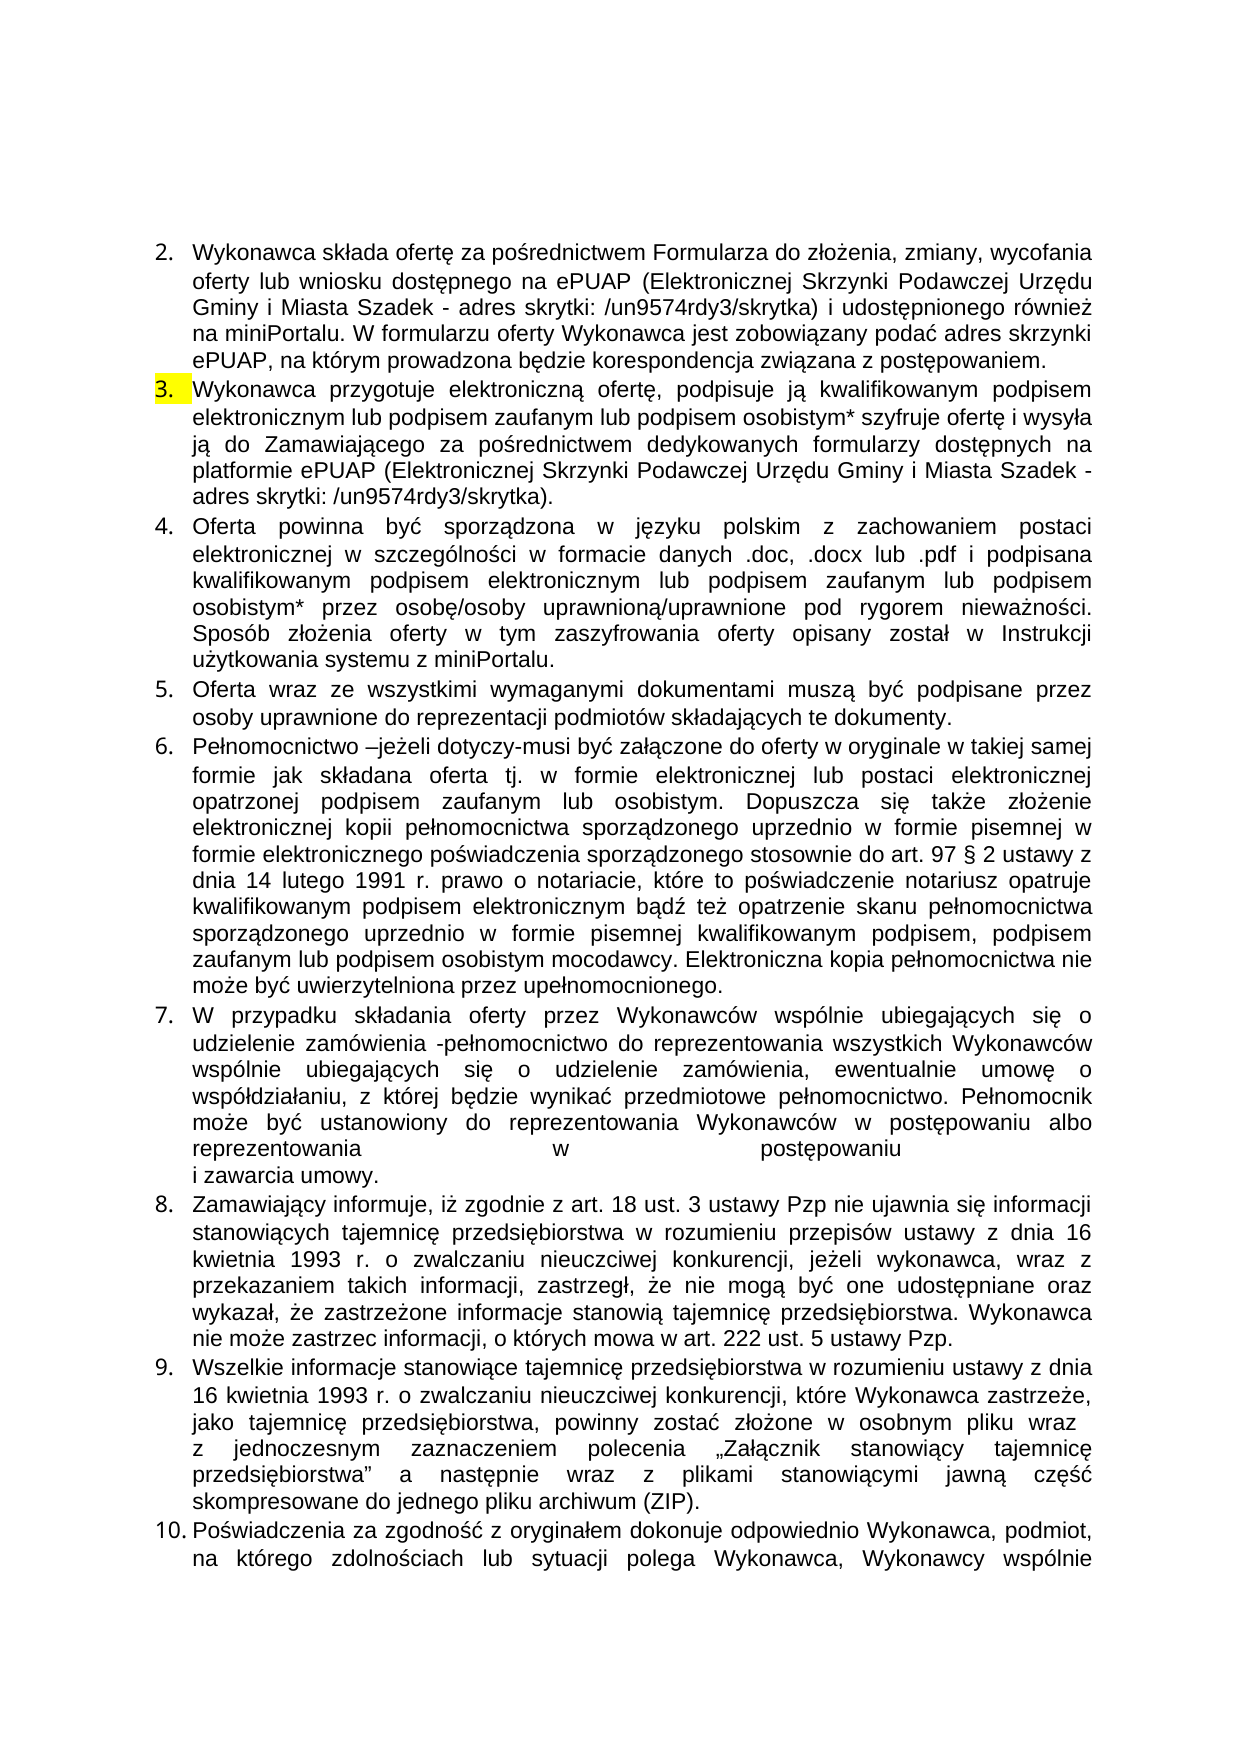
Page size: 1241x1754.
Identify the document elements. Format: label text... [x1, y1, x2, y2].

list Wykonawca przygotuje elektroniczną ofertę, podpisuje ją kwalifikowanym podpisem elektronicznym lub podpisem zaufanym lub podpisem osobistym* szyfruje ofertę i wysyła ją do Zamawiającego za pośrednictwem dedykowanych formularzy dostępnych na platformie ePUAP (Elektronicznej Skrzynki Podawczej Urzędu Gminy i Miasta Szadek - adres skrytki: /un9574rdy3/skrytka). [154, 373, 1093, 510]
list Zamawiający informuje, iż zgodnie z art. 18 ust. 3 ustawy Pzp nie ujawnia się informacji stanowiących tajemnicę przedsiębiorstwa w rozumieniu przepisów ustawy z dnia 16 kwietnia 1993 r. o zwalczaniu nieuczciwej konkurencji, jeżeli wykonawca, wraz z przekazaniem takich informacji, zastrzegł, że nie mogą być one udostępniane oraz wykazał, że zastrzeżone informacje stanowią tajemnicę przedsiębiorstwa. Wykonawca nie może zastrzec informacji, o których mowa w art. 222 ust. 5 ustawy Pzp. [154, 1188, 1093, 1351]
list Wykonawca składa ofertę za pośrednictwem Formularza do złożenia, zmiany, wycofania oferty lub wniosku dostępnego na ePUAP (Elektronicznej Skrzynki Podawczej Urzędu Gminy i Miasta Szadek - adres skrytki: /un9574rdy3/skrytka) i udostępnionego również na miniPortalu. W formularzu oferty Wykonawca jest zobowiązany podać adres skrzynki ePUAP, na którym prowadzona będzie korespondencja związana z postępowaniem. [154, 236, 1093, 373]
list Oferta wraz ze wszystkimi wymaganymi dokumentami muszą być podpisane przez osoby uprawnione do reprezentacji podmiotów składających te dokumenty. [154, 673, 1093, 730]
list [154, 1514, 1093, 1572]
list Wszelkie informacje stanowiące tajemnicę przedsiębiorstwa w rozumieniu ustawy z dnia 16 kwietnia 1993 r. o zwalczaniu nieuczciwej konkurencji, które Wykonawca zastrzeże, jako tajemnicę przedsiębiorstwa, powinny zostać złożone w osobnym pliku wraz z jednoczesnym zaznaczeniem polecenia „Załącznik stanowiący tajemnicę przedsiębiorstwa” a następnie wraz z plikami stanowiącymi jawną część skompresowane do jednego pliku archiwum (ZIP). [154, 1351, 1093, 1514]
list Pełnomocnictwo –jeżeli dotyczy-musi być załączone do oferty w oryginale w takiej samej formie jak składana oferta tj. w formie elektronicznej lub postaci elektronicznej opatrzonej podpisem zaufanym lub osobistym. Dopuszcza się także złożenie elektronicznej kopii pełnomocnictwa sporządzonego uprzednio w formie pisemnej w formie elektronicznego poświadczenia sporządzonego stosownie do art. 97 § 2 ustawy z dnia 14 lutego 1991 r. prawo o notariacie, które to poświadczenie notariusz opatruje kwalifikowanym podpisem elektronicznym bądź też opatrzenie skanu pełnomocnictwa sporządzonego uprzednio w formie pisemnej kwalifikowanym podpisem, podpisem zaufanym lub podpisem osobistym mocodawcy. Elektroniczna kopia pełnomocnictwa nie może być uwierzytelniona przez upełnomocnionego. [154, 730, 1093, 999]
list Oferta powinna być sporządzona w języku polskim z zachowaniem postaci elektronicznej w szczególności w formacie danych .doc, .docx lub .pdf i podpisana kwalifikowanym podpisem elektronicznym lub podpisem zaufanym lub podpisem osobistym* przez osobę/osoby uprawnioną/uprawnione pod rygorem nieważności. Sposób złożenia oferty w tym zaszyfrowania oferty opisany został w Instrukcji użytkowania systemu z miniPortalu. [154, 510, 1093, 673]
list W przypadku składania oferty przez Wykonawców wspólnie ubiegających się o udzielenie zamówienia -pełnomocnictwo do reprezentowania wszystkich Wykonawców wspólnie ubiegających się o udzielenie zamówienia, ewentualnie umowę o współdziałaniu, z której będzie wynikać przedmiotowe pełnomocnictwo. Pełnomocnik może być ustanowiony do reprezentowania Wykonawców w postępowaniu albo reprezentowania w postępowaniu i zawarcia umowy. [154, 999, 1093, 1188]
